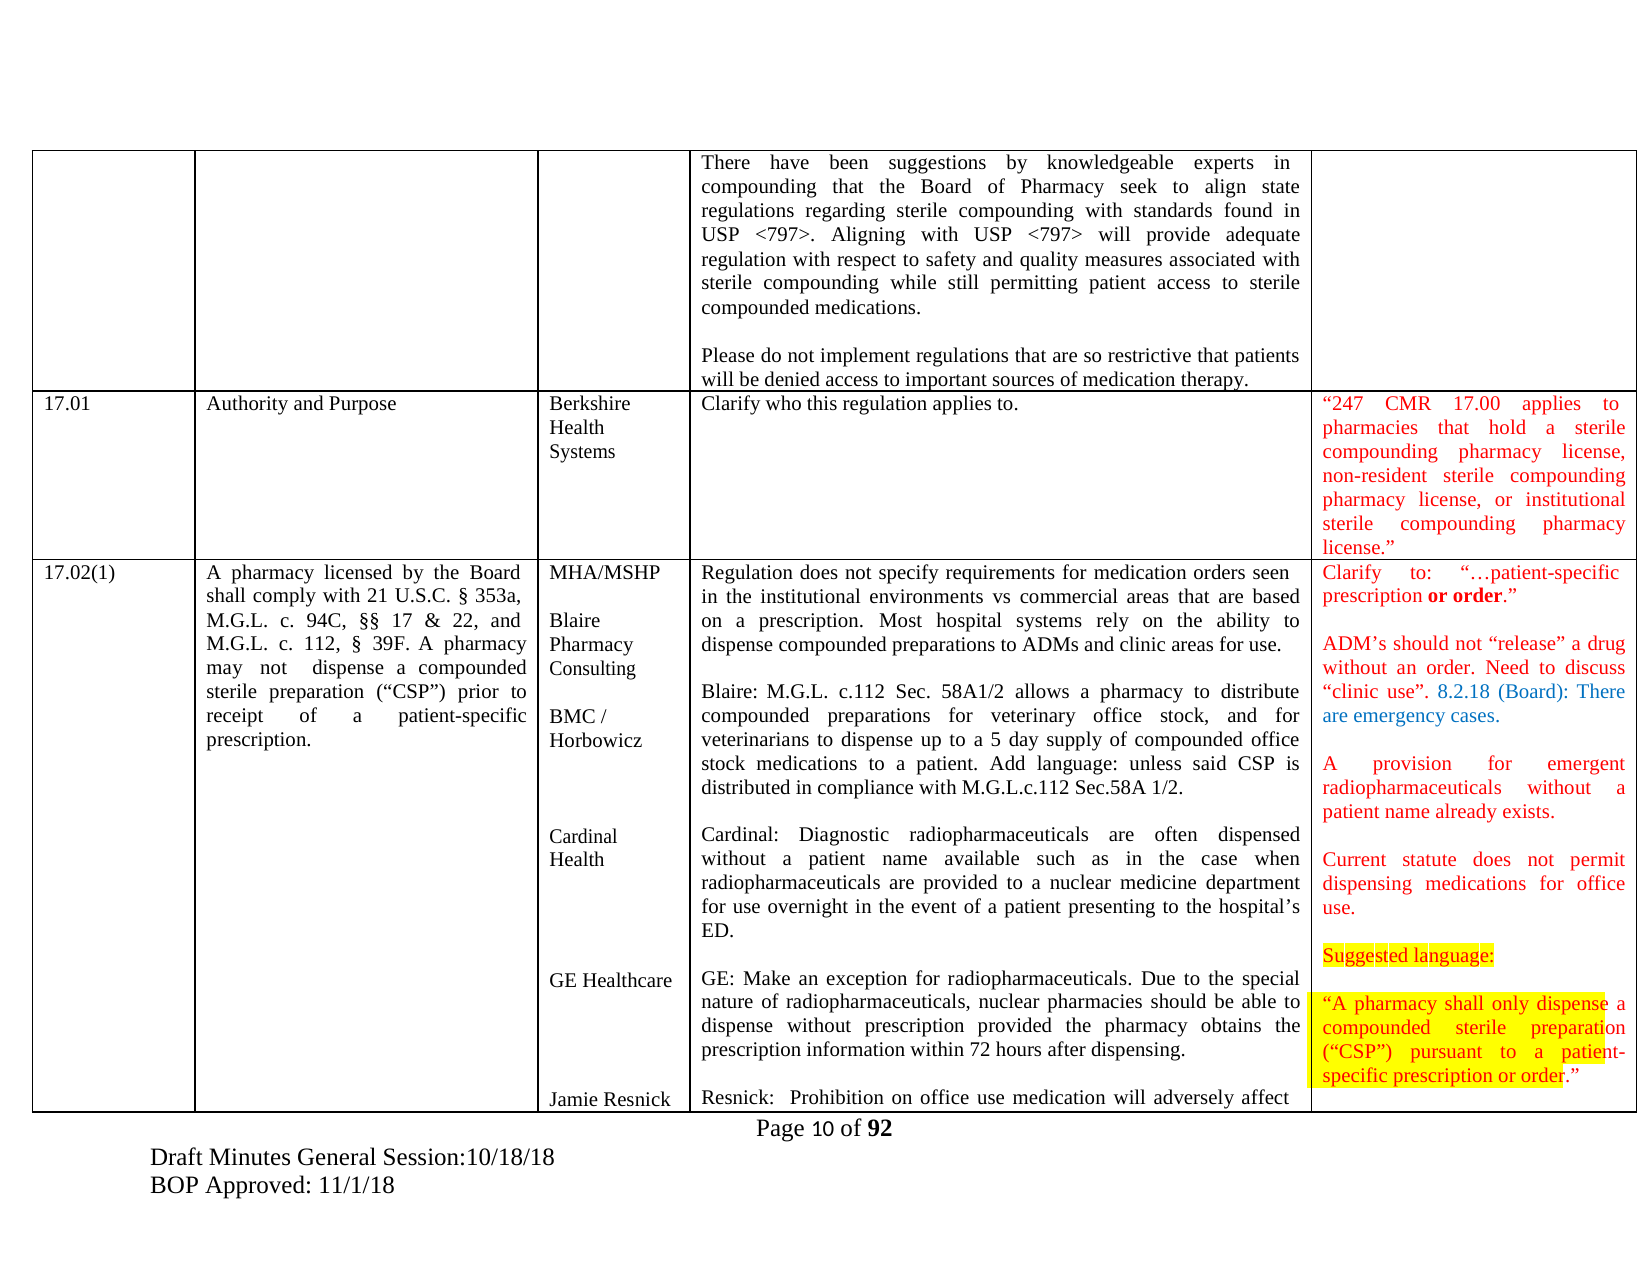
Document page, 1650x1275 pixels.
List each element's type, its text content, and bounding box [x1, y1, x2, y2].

table_cell Clarify to: “…patient-specific prescription or order.” ADM’s should not “release” a drug without an order. Need to discuss “clinic use”. 8.2.18 (Board): There are emergency cases. A provision for emergent radiopharmaceuticals without a patient name already exists. Current statute does not permit dispensing medications for office use. Suggested language: “A pharmacy shall only dispense a compounded sterile preparation (“CSP”) pursuant to a patient- specific prescription or order.” [1312, 560, 1636, 1111]
table_cell A pharmacy licensed by the Board shall comply with 21 U.S.C. § 353a, M.G.L. c. 94C, §§ 17 & 22, and M.G.L. c. 112, § 39F. A pharmacy may not dispense a compounded sterile preparation (“CSP”) prior to receipt of a patient-specific prescription. [196, 560, 537, 1111]
table_header [196, 151, 537, 390]
table_cell 17.01 [33, 392, 194, 559]
table_cell Berkshire Health Systems [539, 392, 689, 559]
table_header [33, 151, 194, 390]
table_cell Clarify who this regulation applies to. [691, 392, 1311, 559]
table_cell MHA/MSHP Blaire Pharmacy Consulting BMC / Horbowicz Cardinal Health GE Healthcare Jamie Resnick [539, 560, 689, 1111]
table_cell 17.02(1) [33, 560, 194, 1111]
table_header There have been suggestions by knowledgeable experts in compounding that the Board of Pharmacy seek to align state regulations regarding sterile compounding with standards found in USP <797>. Aligning with USP <797> will provide adequate regulation with respect to safety and quality measures associated with sterile compounding while still permitting patient access to sterile compounded medications. Please do not implement regulations that are so restrictive that patients will be denied access to important sources of medication therapy. [691, 151, 1311, 390]
table_header [1312, 151, 1636, 390]
table_cell Authority and Purpose [196, 392, 537, 559]
table_cell Regulation does not specify requirements for medication orders seen in the institutional environments vs commercial areas that are based on a prescription. Most hospital systems rely on the ability to dispense compounded preparations to ADMs and clinic areas for use. Blaire: M.G.L. c.112 Sec. 58A1/2 allows a pharmacy to distribute compounded preparations for veterinary office stock, and for veterinarians to dispense up to a 5 day supply of compounded office stock medications to a patient. Add language: unless said CSP is distributed in compliance with M.G.L.c.112 Sec.58A 1/2. Cardinal: Diagnostic radiopharmaceuticals are often dispensed without a patient name available such as in the case when radiopharmaceuticals are provided to a nuclear medicine department for use overnight in the event of a patient presenting to the hospital’s ED. GE: Make an exception for radiopharmaceuticals. Due to the special nature of radiopharmaceuticals, nuclear pharmacies should be able to dispense without prescription provided the pharmacy obtains the prescription information within 72 hours after dispensing. Resnick: Prohibition on office use medication will adversely affect [691, 560, 1311, 1111]
table_header [539, 151, 689, 390]
table_cell “247 CMR 17.00 applies to pharmacies that hold a sterile compounding pharmacy license, non-resident sterile compounding pharmacy license, or institutional sterile compounding pharmacy license.” [1312, 392, 1636, 559]
